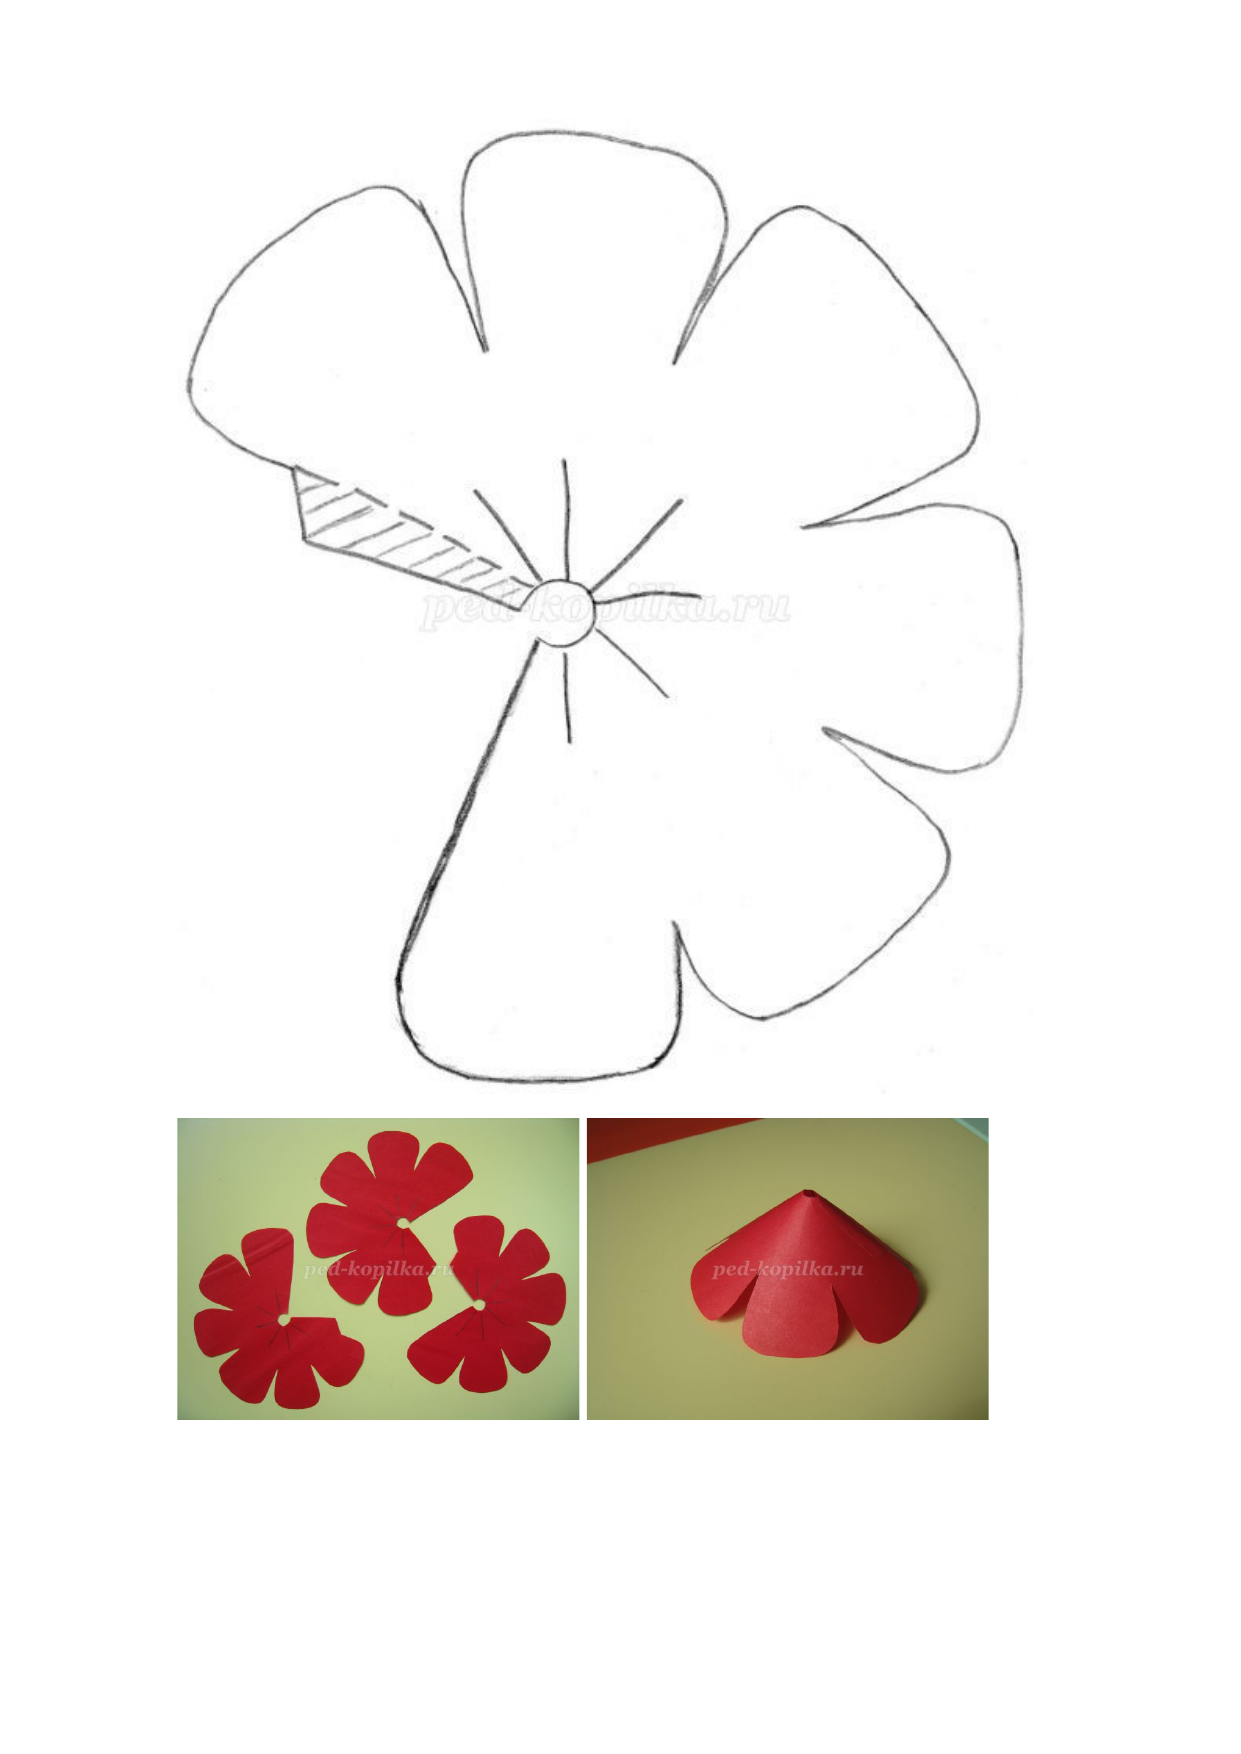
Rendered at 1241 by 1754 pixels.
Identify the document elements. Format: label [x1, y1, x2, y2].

picture [177, 118, 1034, 1094]
picture [586, 1118, 989, 1420]
picture [177, 1118, 580, 1420]
